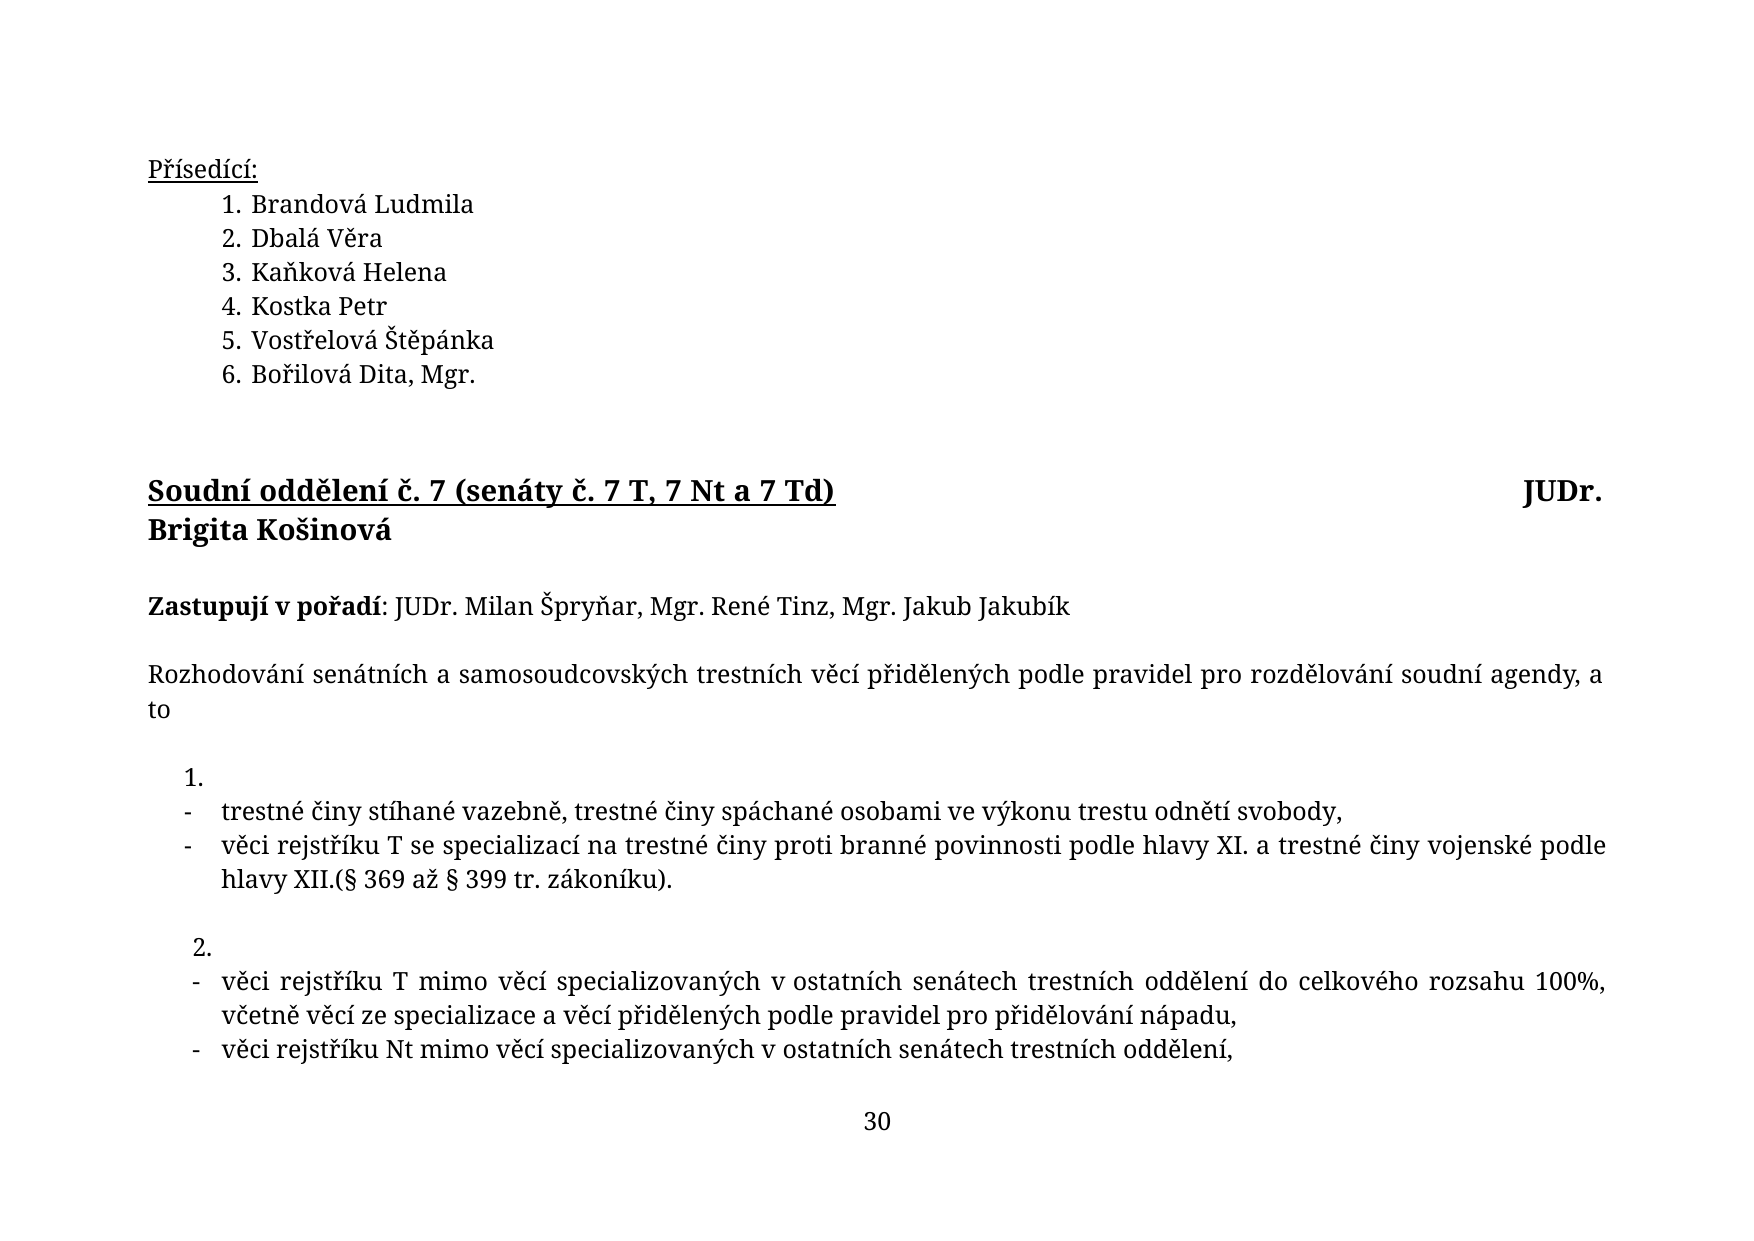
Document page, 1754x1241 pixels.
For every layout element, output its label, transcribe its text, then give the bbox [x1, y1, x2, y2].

list Kostka Petr [221, 288, 1606, 322]
list Vostřelová Štěpánka [221, 322, 1606, 357]
list Bořilová Dita, Mgr. [221, 357, 1606, 391]
text - věci rejstříku T mimo věcí specializovaných v ostatních senátech trestních oddělení do celkového rozsahu 100%, včetně věcí ze specializace a věcí přidělených podle pravidel pro přidělování nápadu, [192, 964, 1606, 1032]
text Zastupují v pořadí: JUDr. Milan Špryňar, Mgr. René Tinz, Mgr. Jakub Jakubík [148, 589, 1606, 623]
list Brandová Ludmila [221, 186, 1606, 220]
text 2. [192, 930, 1606, 964]
list Kaňková Helena [221, 254, 1606, 288]
list Soudní oddělení č. 7 (senáty č. 7 T, 7 Nt a 7 Td) JUDr. Brigita Košinová [148, 470, 1606, 549]
list věci rejstříku T se specializací na trestné činy proti branné povinnosti podle hlavy XI. a trestné činy vojenské podle hlavy XII.(§ 369 až § 399 tr. zákoníku). [183, 827, 1606, 896]
list trestné činy stíhané vazebně, trestné činy spáchané osobami ve výkonu trestu odnětí svobody, [183, 793, 1606, 827]
text 1. [183, 759, 1606, 793]
list Přísedící: [148, 152, 1606, 186]
list Dbalá Věra [221, 220, 1606, 254]
text - věci rejstříku Nt mimo věcí specializovaných v ostatních senátech trestních oddělení, [192, 1032, 1606, 1066]
text Rozhodování senátních a samosoudcovských trestních věcí přidělených podle pravidel pro rozdělování soudní agendy, a to [148, 657, 1604, 725]
